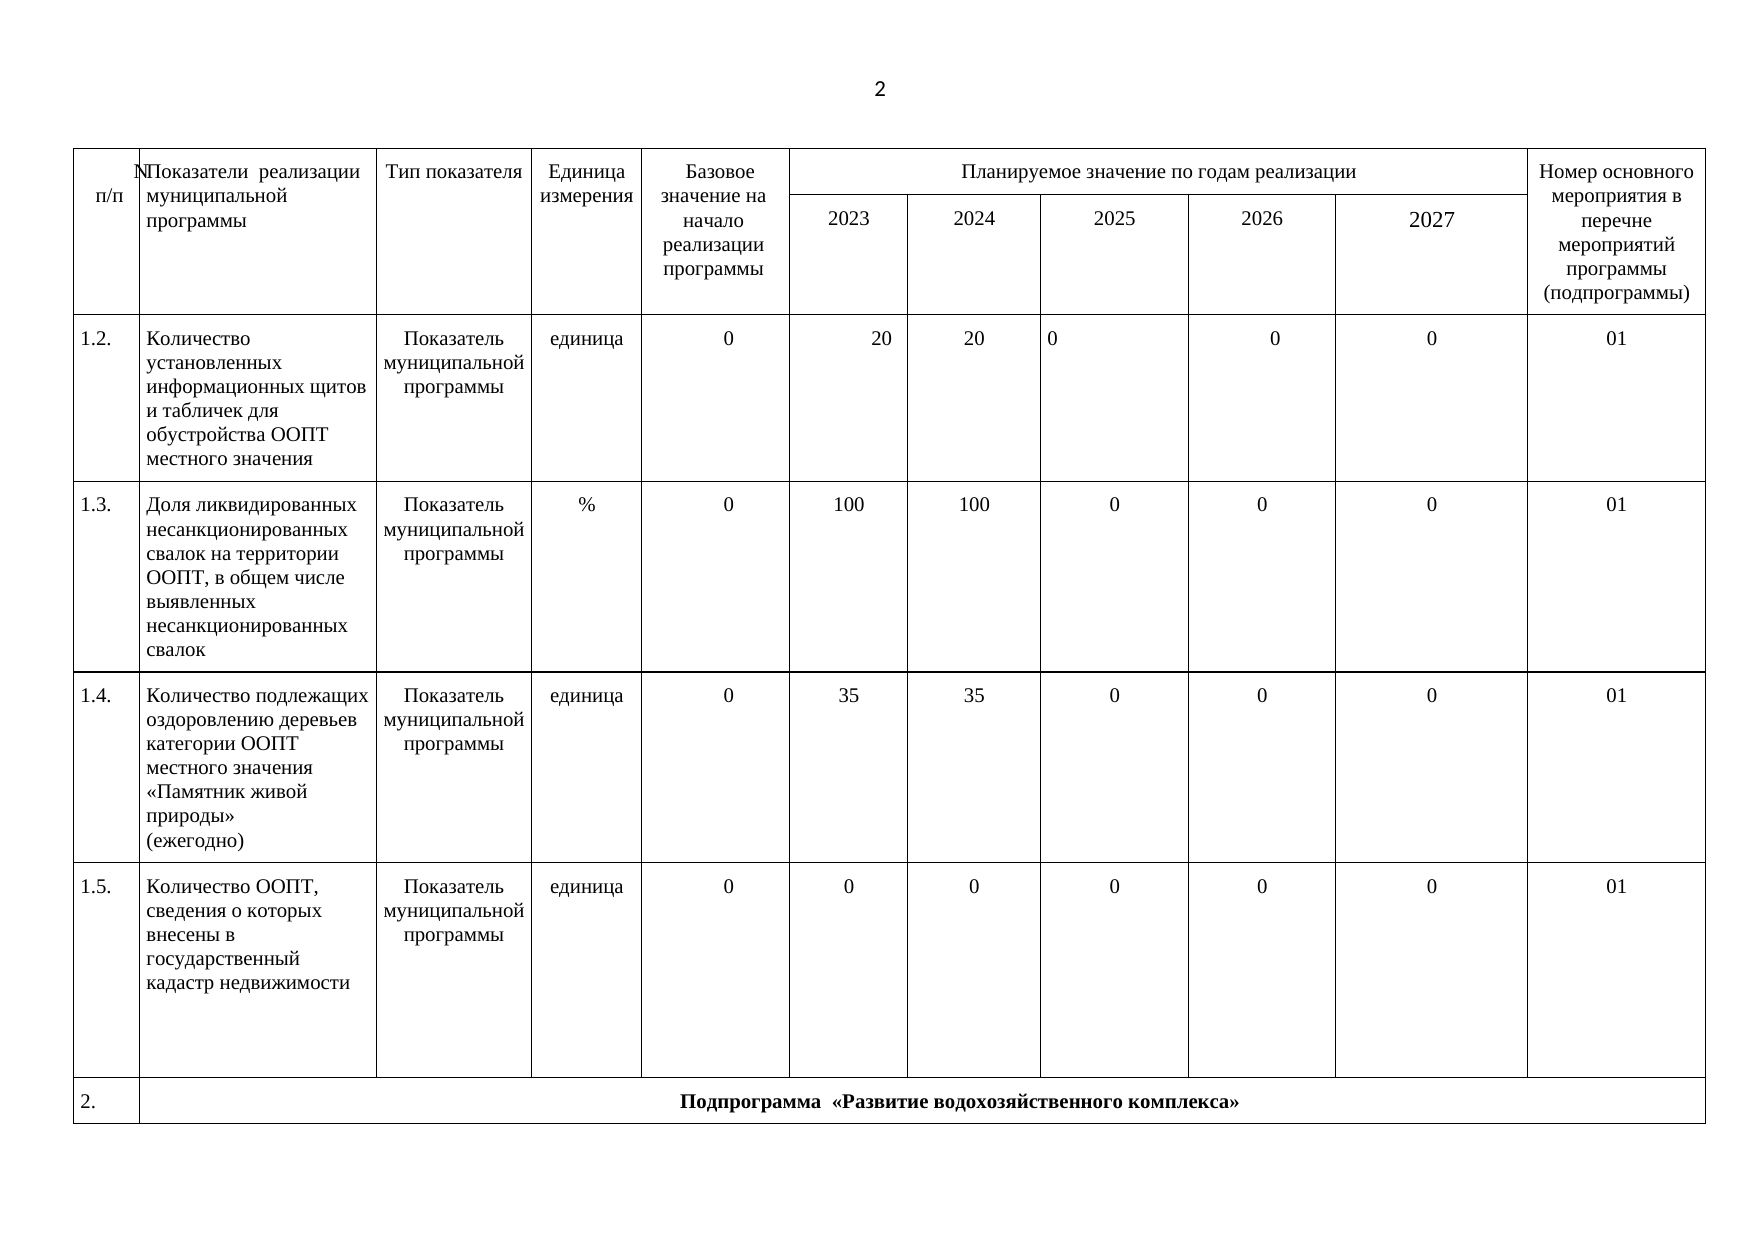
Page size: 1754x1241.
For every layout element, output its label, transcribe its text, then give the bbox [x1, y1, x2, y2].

table_header Показатели реализации муниципальной программы [140, 149, 376, 314]
table_cell 20 [908, 315, 1040, 481]
table_header Планируемое значение по годам реализации [790, 149, 1527, 194]
table_cell 0 [1041, 673, 1188, 862]
table_cell 0 [790, 863, 907, 1077]
table_cell 0 [1041, 863, 1188, 1077]
table_header Единица измерения [532, 149, 641, 314]
table_cell Доля ликвидированных несанкционированных свалок на территории ООПТ, в общем числе выявленных несанкционированных свалок [140, 482, 376, 671]
table_cell 01 [1528, 863, 1705, 1077]
table_cell 2026 [1189, 195, 1335, 314]
table_cell 100 [908, 482, 1040, 671]
table_cell % [532, 482, 641, 671]
table_cell 2025 [1041, 195, 1188, 314]
table_cell Показатель муниципальной программы [377, 673, 531, 862]
table_cell Показатель муниципальной программы [377, 482, 531, 671]
table_cell Подпрограмма «Развитие водохозяйственного комплекса» [140, 1078, 1705, 1123]
table_cell 0 [1336, 673, 1527, 862]
table_cell Количество установленных информационных щитов и табличек для обустройства ООПТ местного значения [140, 315, 376, 481]
table_cell 0 [908, 863, 1040, 1077]
table_cell 0 [642, 863, 789, 1077]
table_cell 0 [642, 482, 789, 671]
table_cell единица [532, 863, 641, 1077]
table_cell 2. [74, 1078, 139, 1123]
table_cell 0 [1336, 482, 1527, 671]
table_cell 01 [1528, 315, 1705, 481]
table_cell Количество ООПТ, сведения о которых внесены в государственный кадастр недвижимости [140, 863, 376, 1077]
table_cell Показатель муниципальной программы [377, 863, 531, 1077]
table_cell 0 [642, 315, 789, 481]
table_cell 1.3. [74, 482, 139, 671]
table_cell Показатель муниципальной программы [377, 315, 531, 481]
table_cell 0 [1189, 863, 1335, 1077]
table_cell 0 [1189, 315, 1335, 481]
table_cell 0 [1041, 315, 1188, 481]
table_cell 1.2. [74, 315, 139, 481]
table_cell Количество подлежащих оздоровлению деревьев категории ООПТ местного значения «Памятник живой природы» (ежегодно) [140, 673, 376, 862]
table_header Тип показателя [377, 149, 531, 314]
table_cell 0 [1041, 482, 1188, 671]
table_cell 0 [1336, 315, 1527, 481]
table_cell 0 [1189, 673, 1335, 862]
table_cell 01 [1528, 673, 1705, 862]
table_header N п/п [74, 149, 139, 314]
table_cell 2023 [790, 195, 907, 314]
table_cell единица [532, 673, 641, 862]
table_cell 0 [1189, 482, 1335, 671]
table_cell 2027 [1336, 195, 1527, 314]
table_cell единица [532, 315, 641, 481]
table_cell 100 [790, 482, 907, 671]
table_cell 20 [790, 315, 907, 481]
table_cell 35 [790, 673, 907, 862]
table_cell 2024 [908, 195, 1040, 314]
table_cell 0 [642, 673, 789, 862]
table_header Номер основного мероприятия в перечне мероприятий программы (подпрограммы) [1528, 149, 1705, 314]
table_cell 0 [1336, 863, 1527, 1077]
table_cell 1.5. [74, 863, 139, 1077]
table_cell 1.4. [74, 673, 139, 862]
table_cell 35 [908, 673, 1040, 862]
table_header Базовое значение на начало реализации программы [642, 149, 789, 314]
table_cell 01 [1528, 482, 1705, 671]
